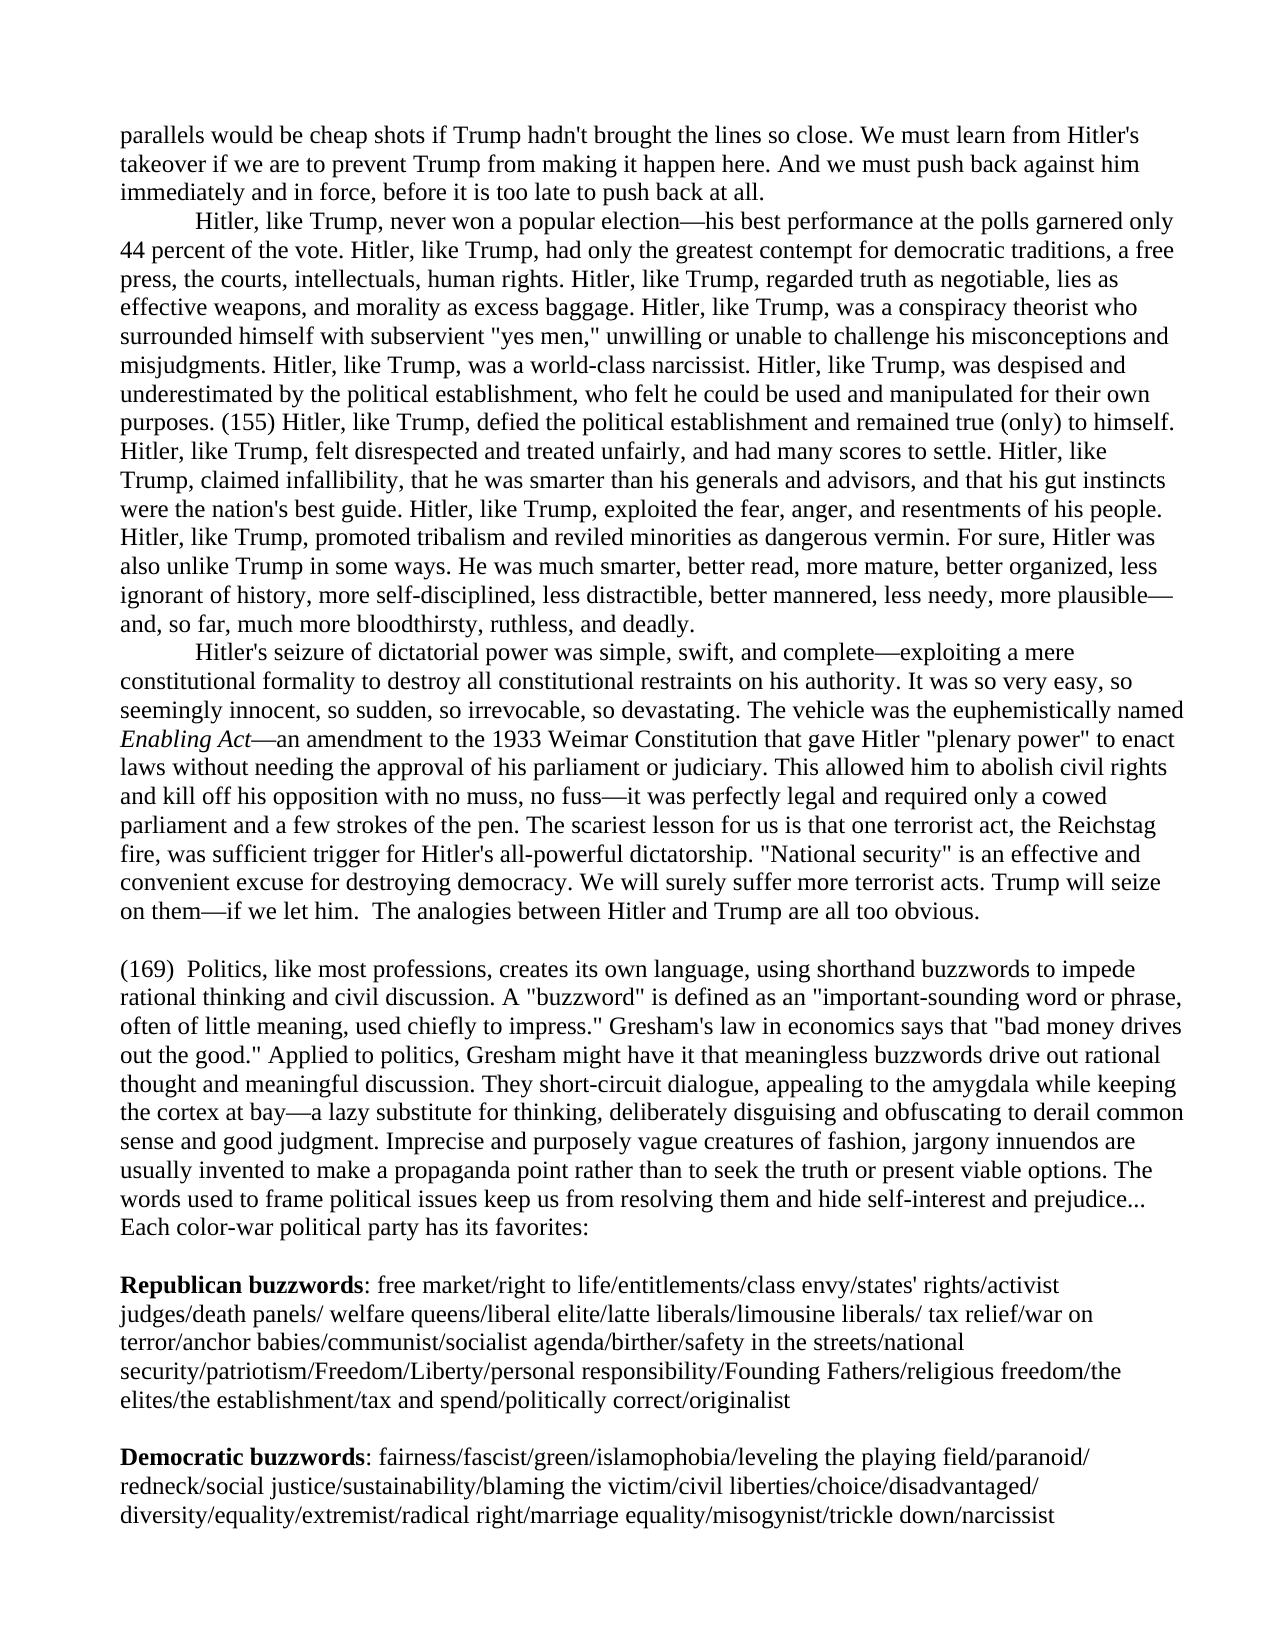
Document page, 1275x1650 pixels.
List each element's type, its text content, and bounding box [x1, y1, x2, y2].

text Hitler's seizure of dictatorial power was simple, swift, and complete—exploiting a mere constitutional formality to destroy all constitutional restraints on his authority. It was so very easy, so seemingly innocent, so sudden, so irrevocable, so devastating. The vehicle was the euphemistically named Enabling Act—an amendment to the 1933 Weimar Constitution that gave Hitler "plenary power" to enact laws without needing the approval of his parliament or judiciary. This allowed him to abolish civil rights and kill off his opposition with no muss, no fuss—it was perfectly legal and required only a cowed parliament and a few strokes of the pen. The scariest lesson for us is that one terrorist act, the Reichstag fire, was sufficient trigger for Hitler's all-powerful dictatorship. "National security" is an effective and convenient excuse for destroying democracy. We will surely suffer more terrorist acts. Trump will seize on them—if we let him. The analogies between Hitler and Trump are all too obvious. [120, 637, 1185, 925]
text redneck/social justice/sustainability/blaming the victim/civil liberties/choice/disadvantaged/ [120, 1471, 1185, 1500]
text (169) Politics, like most professions, creates its own language, using shorthand buzzwords to impede rational thinking and civil discussion. A "buzzword" is defined as an "important-sounding word or phrase, often of little meaning, used chiefly to impress." Gresham's law in economics says that "bad money drives out the good." Applied to politics, Gresham might have it that meaningless buzzwords drive out rational thought and meaningful discussion. They short-circuit dialogue, appealing to the amygdala while keeping the cortex at bay—a lazy substitute for thinking, deliberately disguising and obfuscating to derail common sense and good judgment. Imprecise and purposely vague creatures of fashion, jargony innuendos are usually invented to make a propaganda point rather than to seek the truth or present viable options. The words used to frame political issues keep us from resolving them and hide self-interest and prejudice... Each color-war political party has its favorites: [120, 954, 1185, 1241]
text diversity/equality/extremist/radical right/marriage equality/misogynist/trickle down/narcissist [120, 1500, 1185, 1529]
text Republican buzzwords: free market/right to life/entitlements/class envy/states' rights/activist judges/death panels/ welfare queens/liberal elite/latte liberals/limousine liberals/ tax relief/war on terror/anchor babies/communist/socialist agenda/birther/safety in the streets/national security/patriotism/Freedom/Liberty/personal responsibility/Founding Fathers/religious freedom/the elites/the establishment/tax and spend/politically correct/originalist [120, 1270, 1185, 1414]
text Hitler, like Trump, never won a popular election—his best performance at the polls garnered only 44 percent of the vote. Hitler, like Trump, had only the greatest contempt for democratic traditions, a free press, the courts, intellectuals, human rights. Hitler, like Trump, regarded truth as negotiable, lies as effective weapons, and morality as excess baggage. Hitler, like Trump, was a conspiracy theorist who surrounded himself with subservient "yes men," unwilling or unable to challenge his misconceptions and misjudgments. Hitler, like Trump, was a world-class narcissist. Hitler, like Trump, was despised and underestimated by the political establishment, who felt he could be used and manipulated for their own purposes. (155) Hitler, like Trump, defied the political establishment and remained true (only) to himself. Hitler, like Trump, felt disrespected and treated unfairly, and had many scores to settle. Hitler, like Trump, claimed infallibility, that he was smarter than his generals and advisors, and that his gut instincts were the nation's best guide. Hitler, like Trump, exploited the fear, anger, and resentments of his people. Hitler, like Trump, promoted tribalism and reviled minorities as dangerous vermin. For sure, Hitler was also unlike Trump in some ways. He was much smarter, better read, more mature, better organized, less ignorant of history, more self-disciplined, less distractible, better mannered, less needy, more plausible—and, so far, much more bloodthirsty, ruthless, and deadly. [120, 206, 1185, 637]
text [120, 120, 1185, 206]
text Democratic buzzwords: fairness/fascist/green/islamophobia/leveling the playing field/paranoid/ [120, 1442, 1185, 1471]
